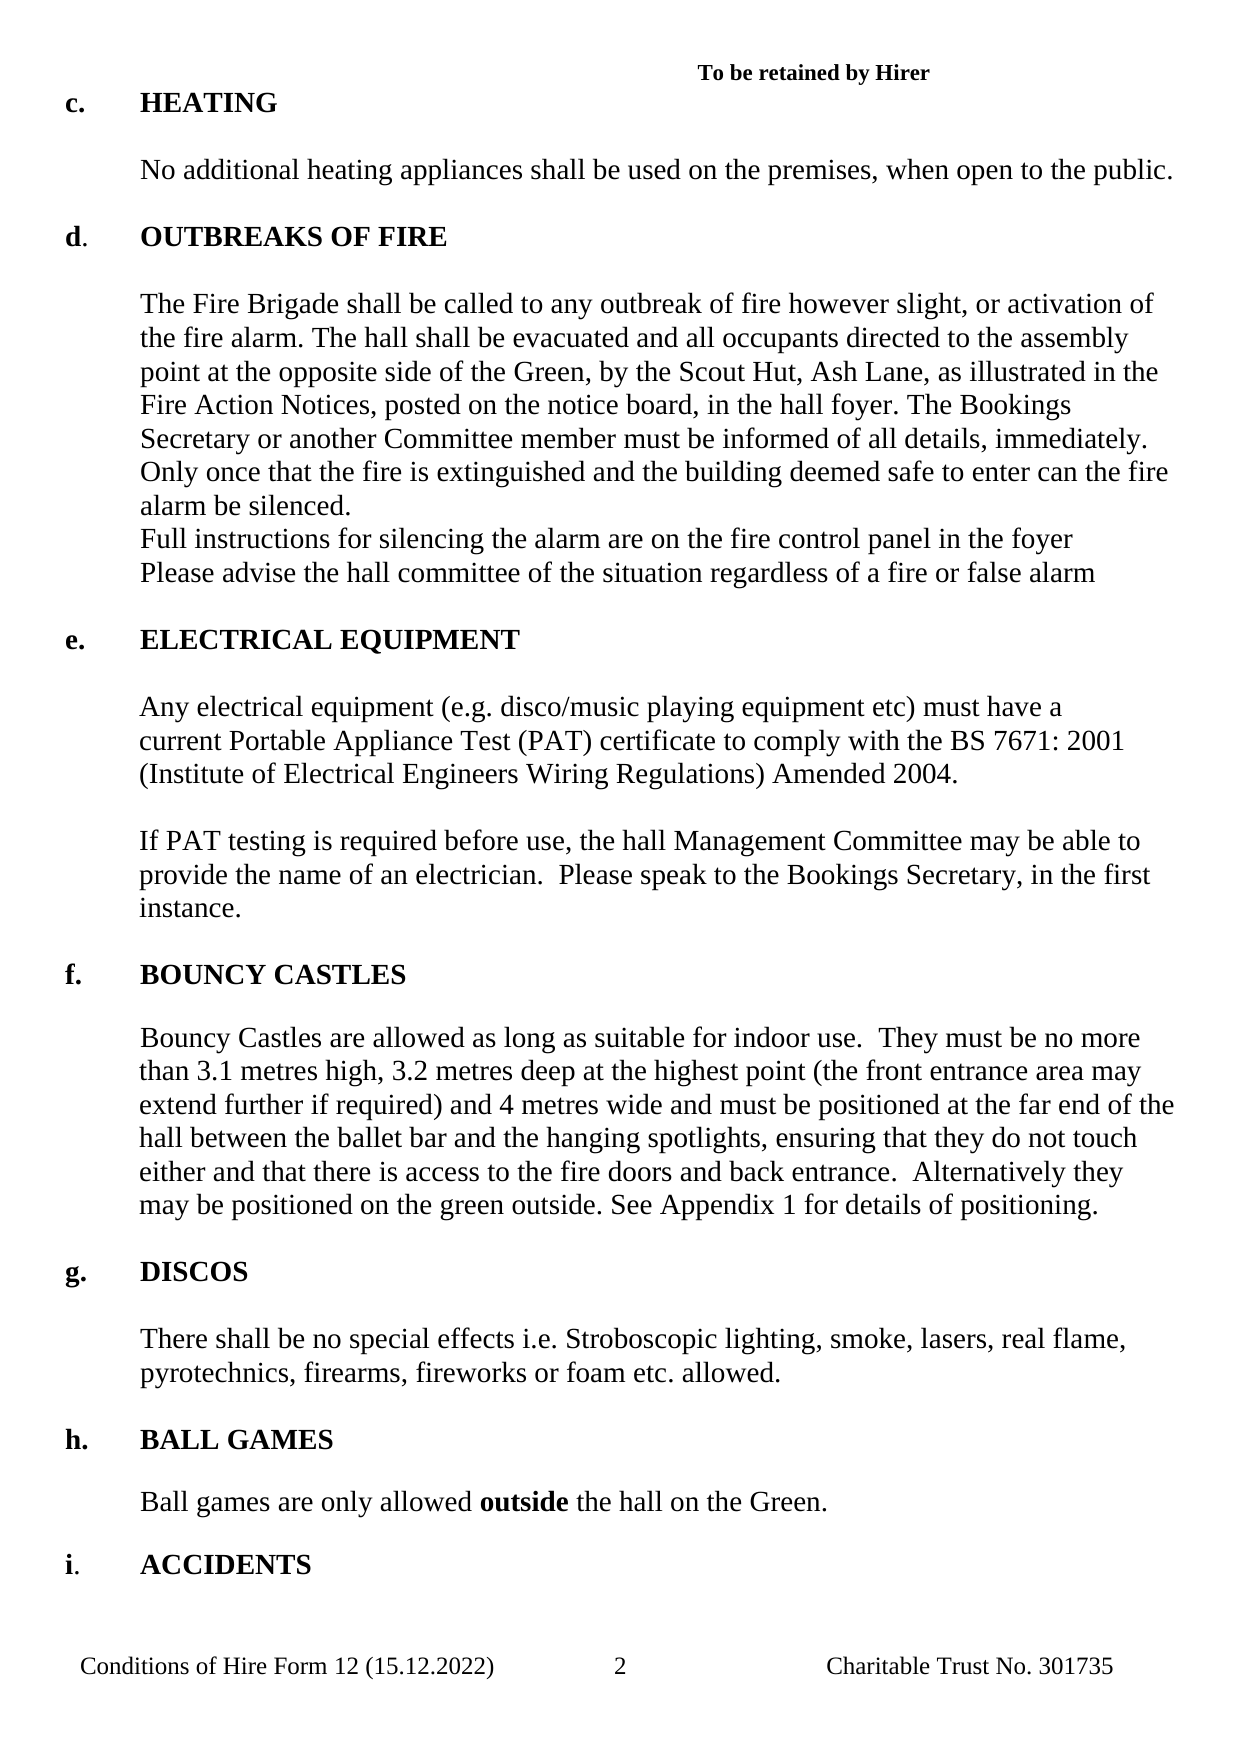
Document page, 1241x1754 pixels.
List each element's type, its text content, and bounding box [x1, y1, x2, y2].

text f. BOUNCY CASTLES [65, 957, 1175, 991]
text c. HEATING [65, 85, 1175, 119]
text current Portable Appliance Test (PAT) certificate to comply with the BS 7671: 2001 (Institute of Electrical Engineers Wiring Regulations) Amended 2004. [139, 723, 1175, 790]
text g. DISCOS [65, 1254, 1175, 1288]
text Bouncy Castles are allowed as long as suitable for indoor use. They must be no more than 3.1 metres high, 3.2 metres deep at the highest point (the front entrance area may extend further if required) and 4 metres wide and must be positioned at the far end of the hall between the ballet bar and the hanging spotlights, ensuring that they do not touch either and that there is access to the fire doors and back entrance. Alternatively they may be positioned on the green outside. See Appendix 1 for details of positioning. [139, 1020, 1175, 1221]
text The Fire Brigade shall be called to any outbreak of fire however slight, or activation of the fire alarm. The hall shall be evacuated and all occupants directed to the assembly point at the opposite side of the Green, by the Scout Hut, Ash Lane, as illustrated in the Fire Action Notices, posted on the notice board, in the hall foyer. The Bookings Secretary or another Committee member must be informed of all details, immediately. [140, 287, 1175, 454]
text There shall be no special effects i.e. Stroboscopic lighting, smoke, lasers, real flame, pyrotechnics, firearms, fireworks or foam etc. allowed. [65, 1322, 1175, 1389]
text Full instructions for silencing the alarm are on the fire control panel in the foyer [140, 521, 1175, 555]
text i. ACCIDENTS [65, 1547, 1175, 1580]
text e. ELECTRICAL EQUIPMENT [65, 622, 1175, 656]
text If PAT testing is required before use, the hall Management Committee may be able to provide the name of an electrician. Please speak to the Bookings Secretary, in the first instance. [139, 823, 1175, 924]
text Only once that the fire is extinguished and the building deemed safe to enter can the fire alarm be silenced. [140, 454, 1175, 521]
text Please advise the hall committee of the situation regardless of a fire or false alarm [140, 555, 1175, 588]
text No additional heating appliances shall be used on the premises, when open to the public. [65, 152, 1175, 186]
text h. BALL GAMES [65, 1422, 1175, 1456]
text d. OUTBREAKS OF FIRE [0, 219, 1175, 253]
text Ball games are only allowed outside the hall on the Green. [65, 1484, 1175, 1518]
text Any electrical equipment (e.g. disco/music playing equipment etc) must have a [139, 689, 1175, 723]
